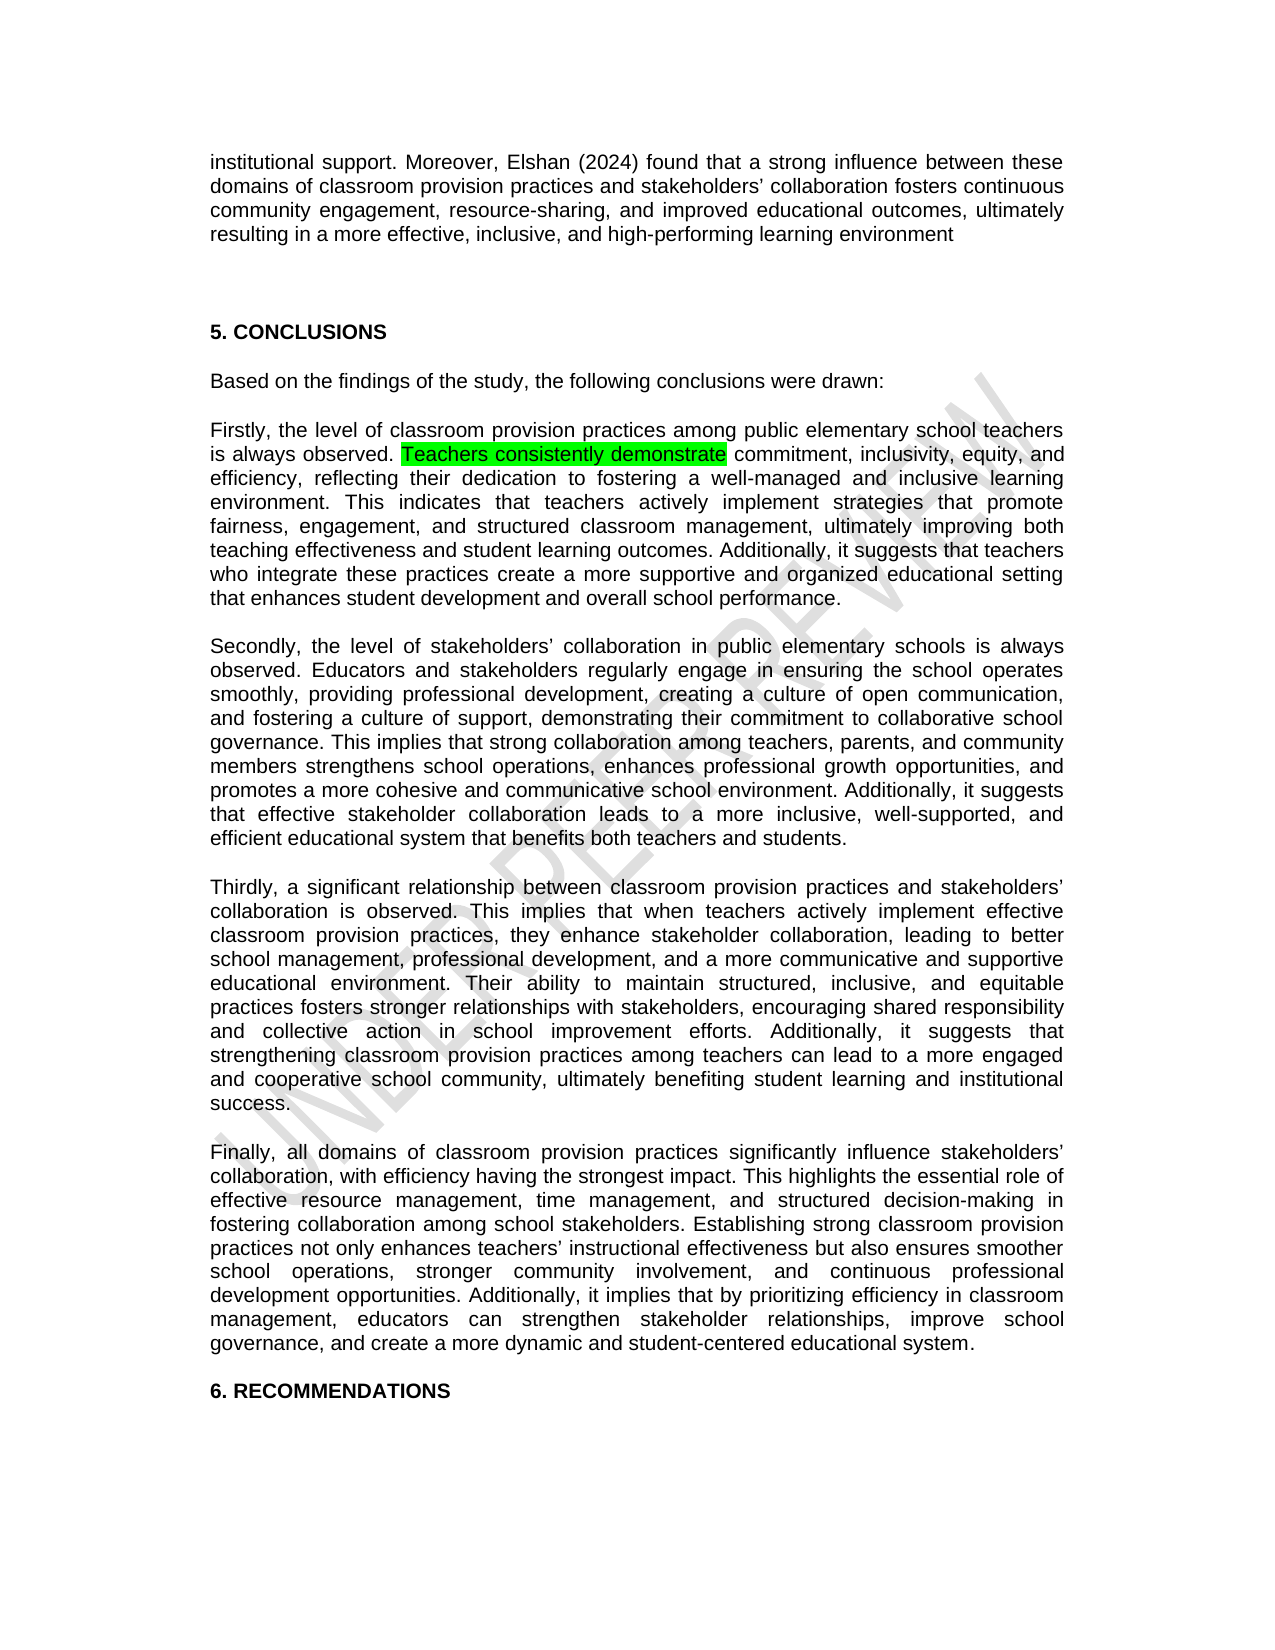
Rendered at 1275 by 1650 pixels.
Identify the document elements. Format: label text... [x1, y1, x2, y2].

text Secondly, the level of stakeholders’ collaboration in public elementary schools is always observed. Educators and stakeholders regularly engage in ensuring the school operates smoothly, providing professional development, creating a culture of open communication, and fostering a culture of support, demonstrating their commitment to collaborative school governance. This implies that strong collaboration among teachers, parents, and community members strengthens school operations, enhances professional growth opportunities, and promotes a more cohesive and communicative school environment. Additionally, it suggests that effective stakeholder collaboration leads to a more inclusive, well-supported, and efficient educational system that benefits both teachers and students. [210, 634, 1065, 850]
text Thirdly, a significant relationship between classroom provision practices and stakeholders’ collaboration is observed. This implies that when teachers actively implement effective classroom provision practices, they enhance stakeholder collaboration, leading to better school management, professional development, and a more communicative and supportive educational environment. Their ability to maintain structured, inclusive, and equitable practices fosters stronger relationships with stakeholders, encouraging shared responsibility and collective action in school improvement efforts. Additionally, it suggests that strengthening classroom provision practices among teachers can lead to a more engaged and cooperative school community, ultimately benefiting student learning and institutional success. [210, 875, 1065, 1114]
text Finally, all domains of classroom provision practices significantly influence stakeholders’ collaboration, with efficiency having the strongest impact. This highlights the essential role of effective resource management, time management, and structured decision-making in fostering collaboration among school stakeholders. Establishing strong classroom provision practices not only enhances teachers’ instructional effectiveness but also ensures smoother school operations, stronger community involvement, and continuous professional development opportunities. Additionally, it implies that by prioritizing efficiency in classroom management, educators can strengthen stakeholder relationships, improve school governance, and create a more dynamic and student-centered educational system. [210, 1139, 1065, 1355]
text Firstly, the level of classroom provision practices among public elementary school teachers is always observed. Teachers consistently demonstrate commitment, inclusivity, equity, and efficiency, reflecting their dedication to fostering a well-managed and inclusive learning environment. This indicates that teachers actively implement strategies that promote fairness, engagement, and structured classroom management, ultimately improving both teaching effectiveness and student learning outcomes. Additionally, it suggests that teachers who integrate these practices create a more supportive and organized educational setting that enhances student development and overall school performance. [210, 418, 1065, 609]
text 5. CONCLUSIONS [210, 320, 1065, 344]
text Based on the findings of the study, the following conclusions were drawn: [210, 369, 1065, 393]
text 6. RECOMMENDATIONS [210, 1379, 1065, 1403]
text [210, 150, 1065, 246]
